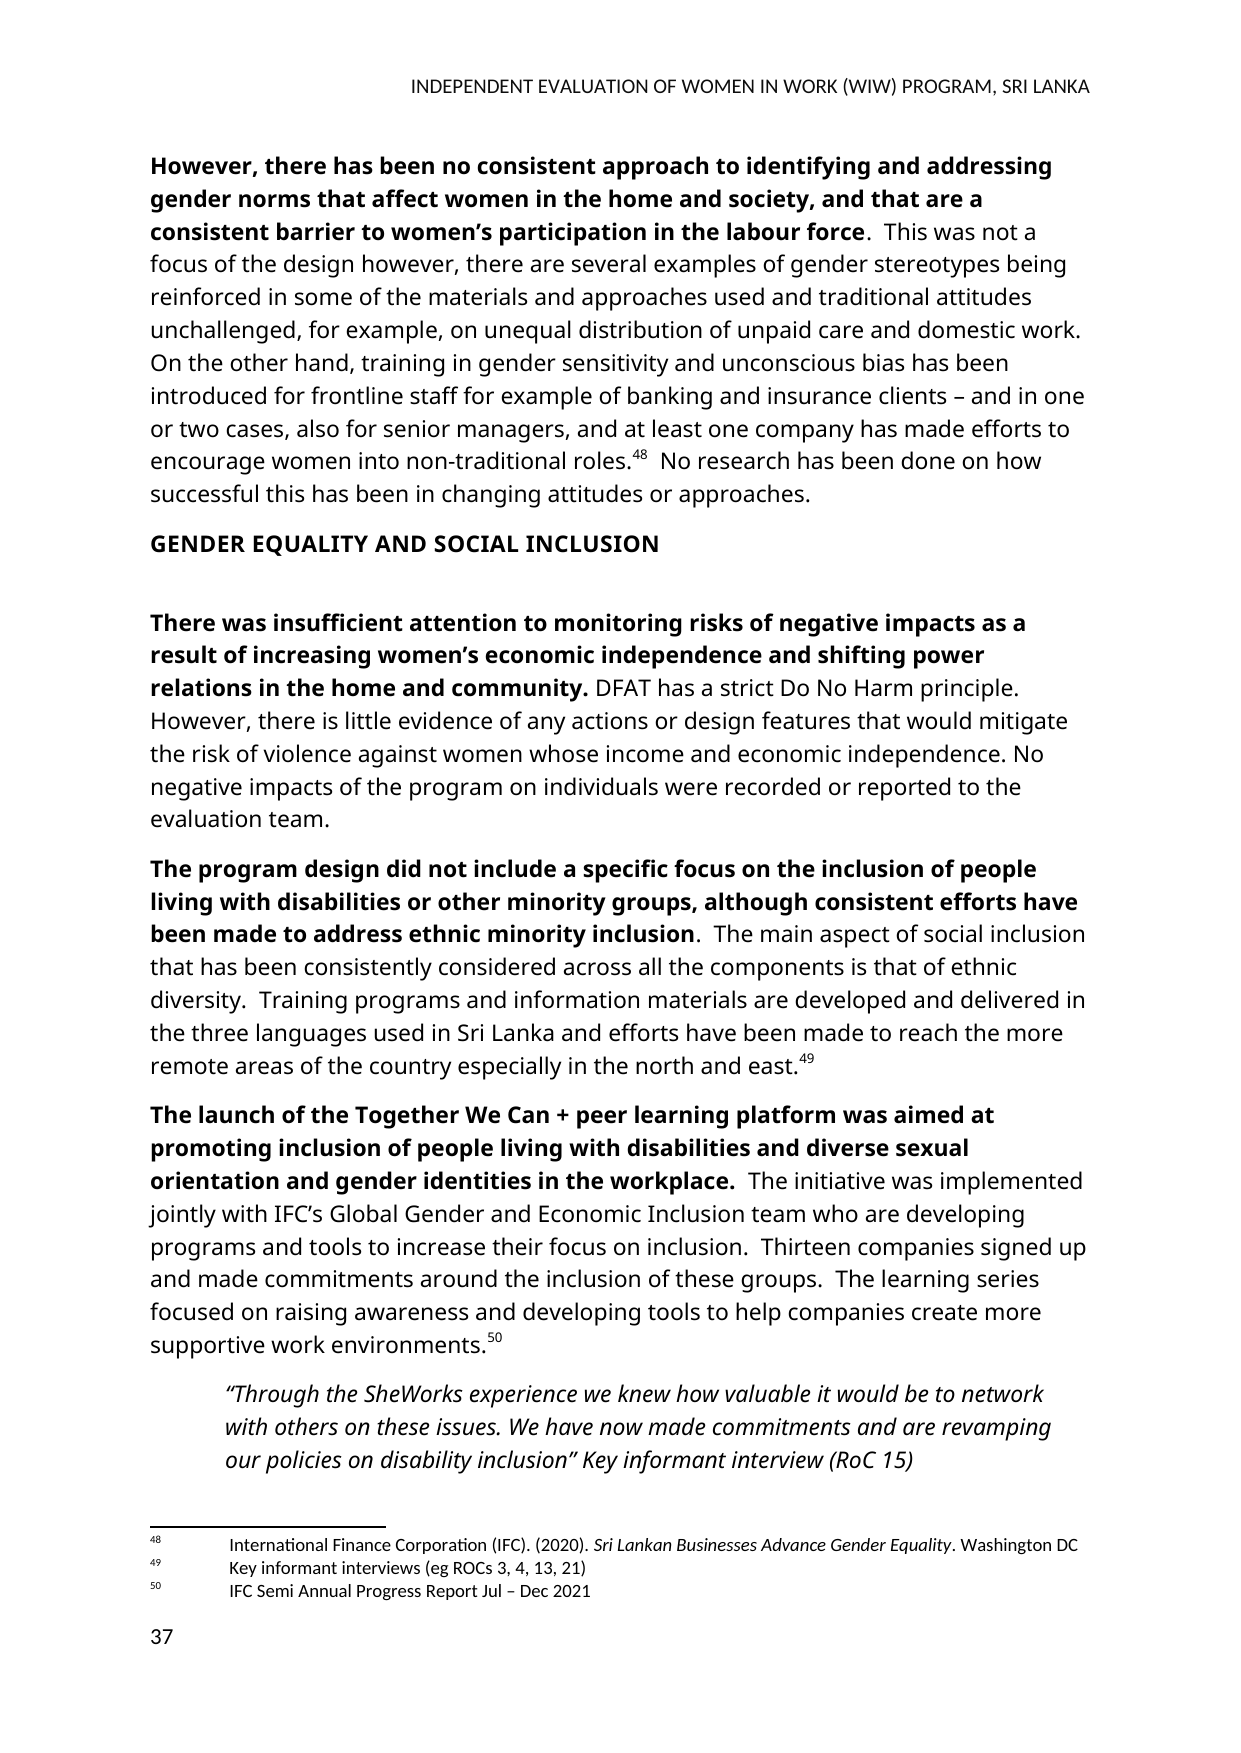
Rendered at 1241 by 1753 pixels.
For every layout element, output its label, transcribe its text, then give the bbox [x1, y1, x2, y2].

text However, there has been no consistent approach to identifying and addressing gender norms that affect women in the home and society, and that are a consistent barrier to women’s participation in the labour force. This was not a focus of the design however, there are several examples of gender stereotypes being reinforced in some of the materials and approaches used and traditional attitudes unchallenged, for example, on unequal distribution of unpaid care and domestic work. On the other hand, training in gender sensitivity and unconscious bias has been introduced for frontline staff for example of banking and insurance clients – and in one or two cases, also for senior managers, and at least one company has made efforts to encourage women into non-traditional roles. No research has been done on how successful this has been in changing attitudes or approaches. [150, 150, 1090, 509]
subtitle GENDER EQUALITY AND SOCIAL INCLUSION [150, 528, 1090, 559]
text The program design did not include a specific focus on the inclusion of people living with disabilities or other minority groups, although consistent efforts have been made to address ethnic minority inclusion. The main aspect of social inclusion that has been consistently considered across all the components is that of ethnic diversity. Training programs and information materials are developed and delivered in the three languages used in Sri Lanka and efforts have been made to reach the more remote areas of the country especially in the north and east. [150, 853, 1090, 1081]
text There was insufficient attention to monitoring risks of negative impacts as a result of increasing women’s economic independence and shifting power relations in the home and community. DFAT has a strict Do No Harm principle. However, there is little evidence of any actions or design features that would mitigate the risk of violence against women whose income and economic independence. No negative impacts of the program on individuals were recorded or reported to the evaluation team. [150, 606, 1090, 834]
text The launch of the Together We Can + peer learning platform was aimed at promoting inclusion of people living with disabilities and diverse sexual orientation and gender identities in the workplace. The initiative was implemented jointly with IFC’s Global Gender and Economic Inclusion team who are developing programs and tools to increase their focus on inclusion. Thirteen companies signed up and made commitments around the inclusion of these groups. The learning series focused on raising awareness and developing tools to help companies create more supportive work environments. [150, 1099, 1090, 1360]
text “Through the SheWorks experience we knew how valuable it would be to network with others on these issues. We have now made commitments and are revamping our policies on disability inclusion” Key informant interview (RoC 15) [225, 1378, 1090, 1475]
